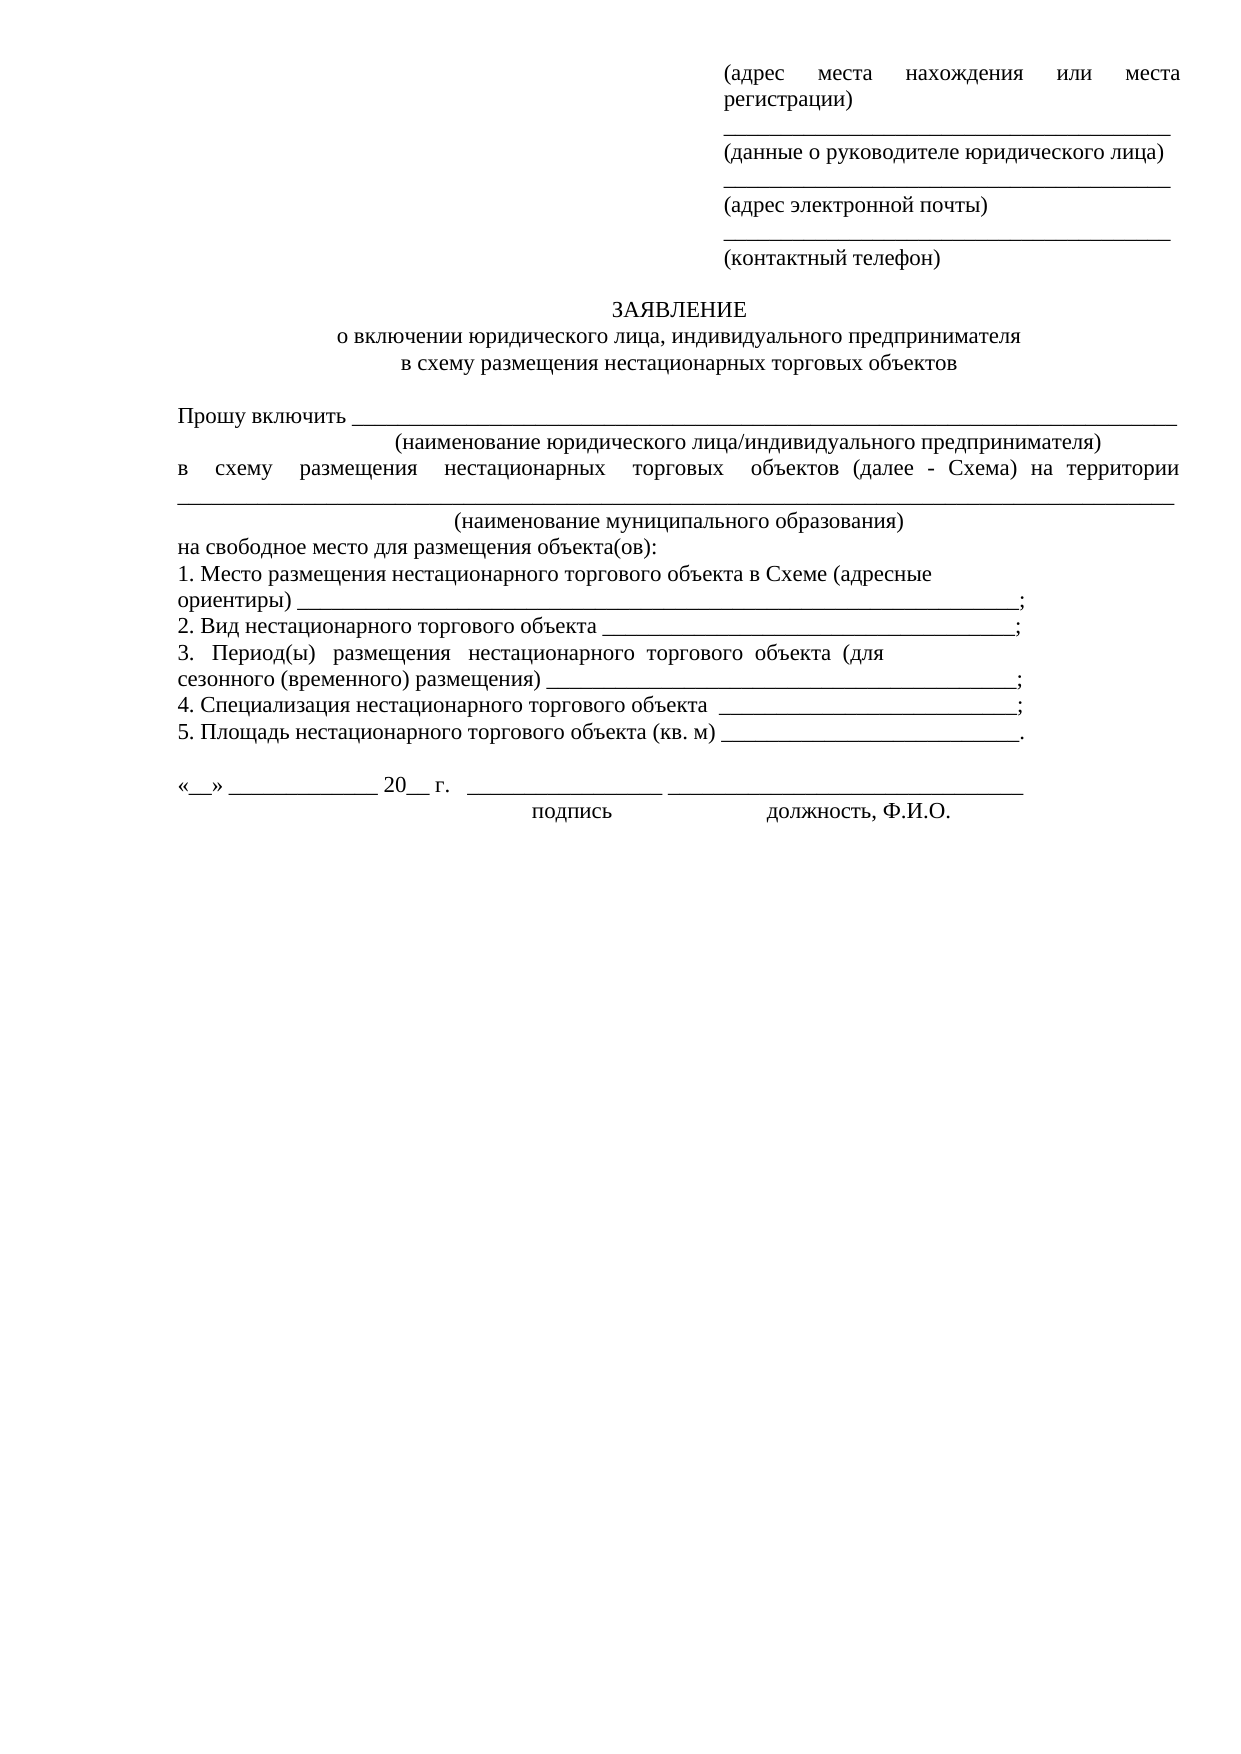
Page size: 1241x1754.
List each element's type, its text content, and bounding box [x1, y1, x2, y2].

text ориентиры) _______________________________________________________________; [177, 586, 1181, 612]
text 1. Место размещения нестационарного торгового объекта в Схеме (адресные [177, 560, 1181, 586]
text на свободное место для размещения объекта(ов): [177, 533, 1181, 560]
text (контактный телефон) [723, 243, 1181, 270]
text 2. Вид нестационарного торгового объекта ____________________________________; [177, 612, 1181, 639]
text (данные о руководителе юридического лица) [723, 138, 1181, 164]
text ЗАЯВЛЕНИЕ [177, 296, 1181, 323]
text (адрес электронной почты) [723, 191, 1181, 217]
text «__» _____________ 20__ г. _________________ _______________________________ [177, 771, 1181, 797]
text _______________________________________ [723, 217, 1181, 243]
text подпись должность, Ф.И.О. [177, 797, 1181, 823]
text в схему размещения нестационарных торговых объектов (далее - Схема) на территории _______________________________________________________________________________________ [177, 454, 1181, 507]
text (наименование юридического лица/индивидуального предпринимателя) [177, 428, 1181, 454]
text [723, 112, 1181, 138]
text сезонного (временного) размещения) _________________________________________; [177, 665, 1181, 692]
text _______________________________________ [723, 164, 1181, 191]
text 3. Период(ы) размещения нестационарного торгового объекта (для [177, 639, 1181, 665]
text в схему размещения нестационарных торговых объектов [177, 349, 1181, 375]
text 4. Специализация нестационарного торгового объекта __________________________; [177, 692, 1181, 718]
text (адрес места нахождения или места регистрации) [723, 59, 1181, 112]
text 5. Площадь нестационарного торгового объекта (кв. м) __________________________. [177, 718, 1181, 744]
text (наименование муниципального образования) [177, 507, 1181, 533]
text Прошу включить ________________________________________________________________________ [177, 402, 1181, 428]
text о включении юридического лица, индивидуального предпринимателя [177, 323, 1181, 349]
